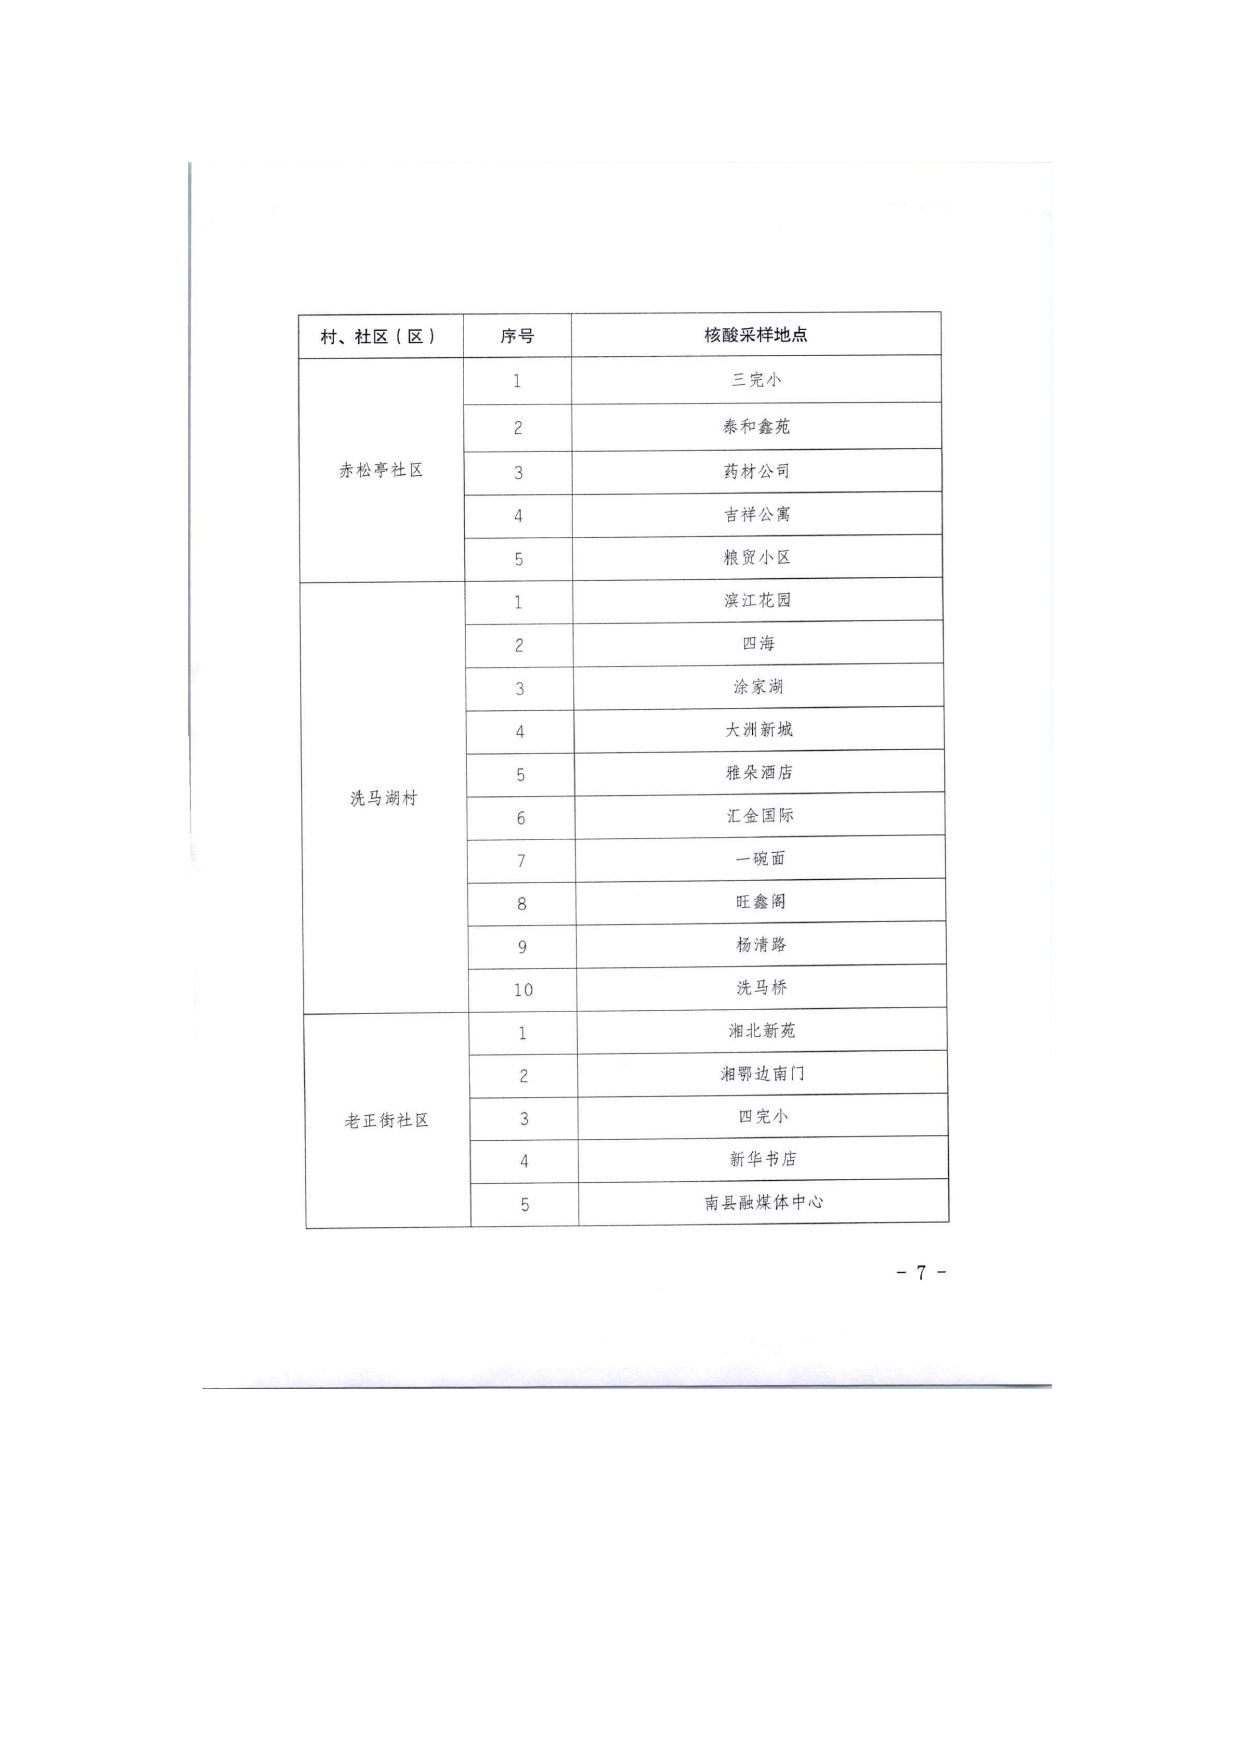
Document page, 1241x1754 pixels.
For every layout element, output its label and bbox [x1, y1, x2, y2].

picture [188, 162, 1053, 1389]
